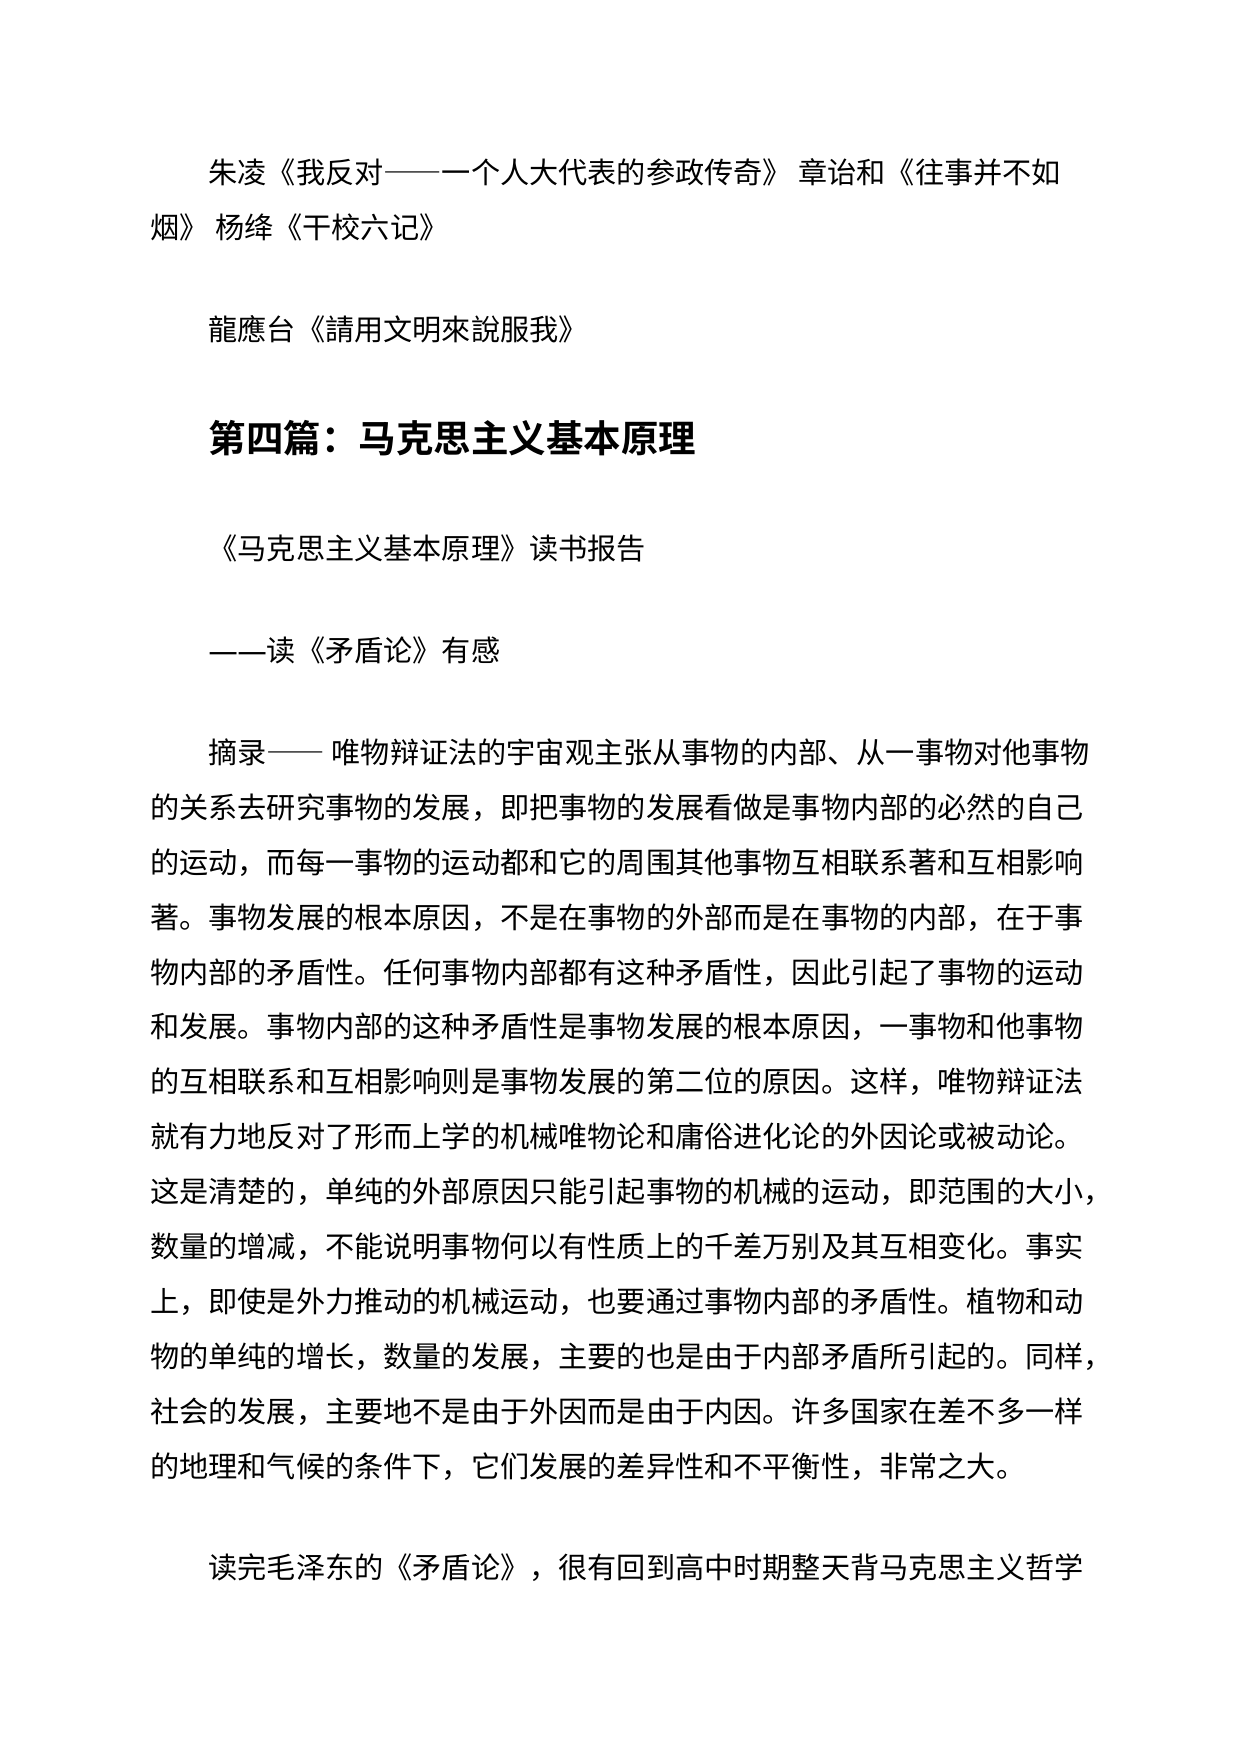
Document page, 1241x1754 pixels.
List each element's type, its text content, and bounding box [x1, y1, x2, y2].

text 龍應台《請用文明來說服我》 [150, 307, 1090, 349]
text 第四篇：马克思主义基本原理 [150, 408, 1090, 463]
text 摘录—— 唯物辩证法的宇宙观主张从事物的内部、从一事物对他事物的关系去研究事物的发展，即把事物的发展看做是事物内部的必然的自己的运动，而每一事物的运动都和它的周围其他事物互相联系著和互相影响著。事物发展的根本原因，不是在事物的外部而是在事物的内部，在于事物内部的矛盾性。任何事物内部都有这种矛盾性，因此引起了事物的运动和发展。事物内部的这种矛盾性是事物发展的根本原因，一事物和他事物的互相联系和互相影响则是事物发展的第二位的原因。这样，唯物辩证法就有力地反对了形而上学的机械唯物论和庸俗进化论的外因论或被动论。这是清楚的，单纯的外部原因只能引起事物的机械的运动，即范围的大小，数量的增减，不能说明事物何以有性质上的千差万别及其互相变化。事实上，即使是外力推动的机械运动，也要通过事物内部的矛盾性。植物和动物的单纯的增长，数量的发展，主要的也是由于内部矛盾所引起的。同样，社会的发展，主要地不是由于外因而是由于内因。许多国家在差不多一样的地理和气候的条件下，它们发展的差异性和不平衡性，非常之大。 [150, 729, 1090, 1486]
text 《马克思主义基本原理》读书报告 [150, 526, 1090, 568]
text ——读《矛盾论》有感 [150, 628, 1090, 670]
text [150, 1545, 1090, 1587]
text 朱凌《我反对——一个人大代表的参政传奇》 章诒和《往事并不如烟》 杨绛《干校六记》 [150, 150, 1090, 247]
